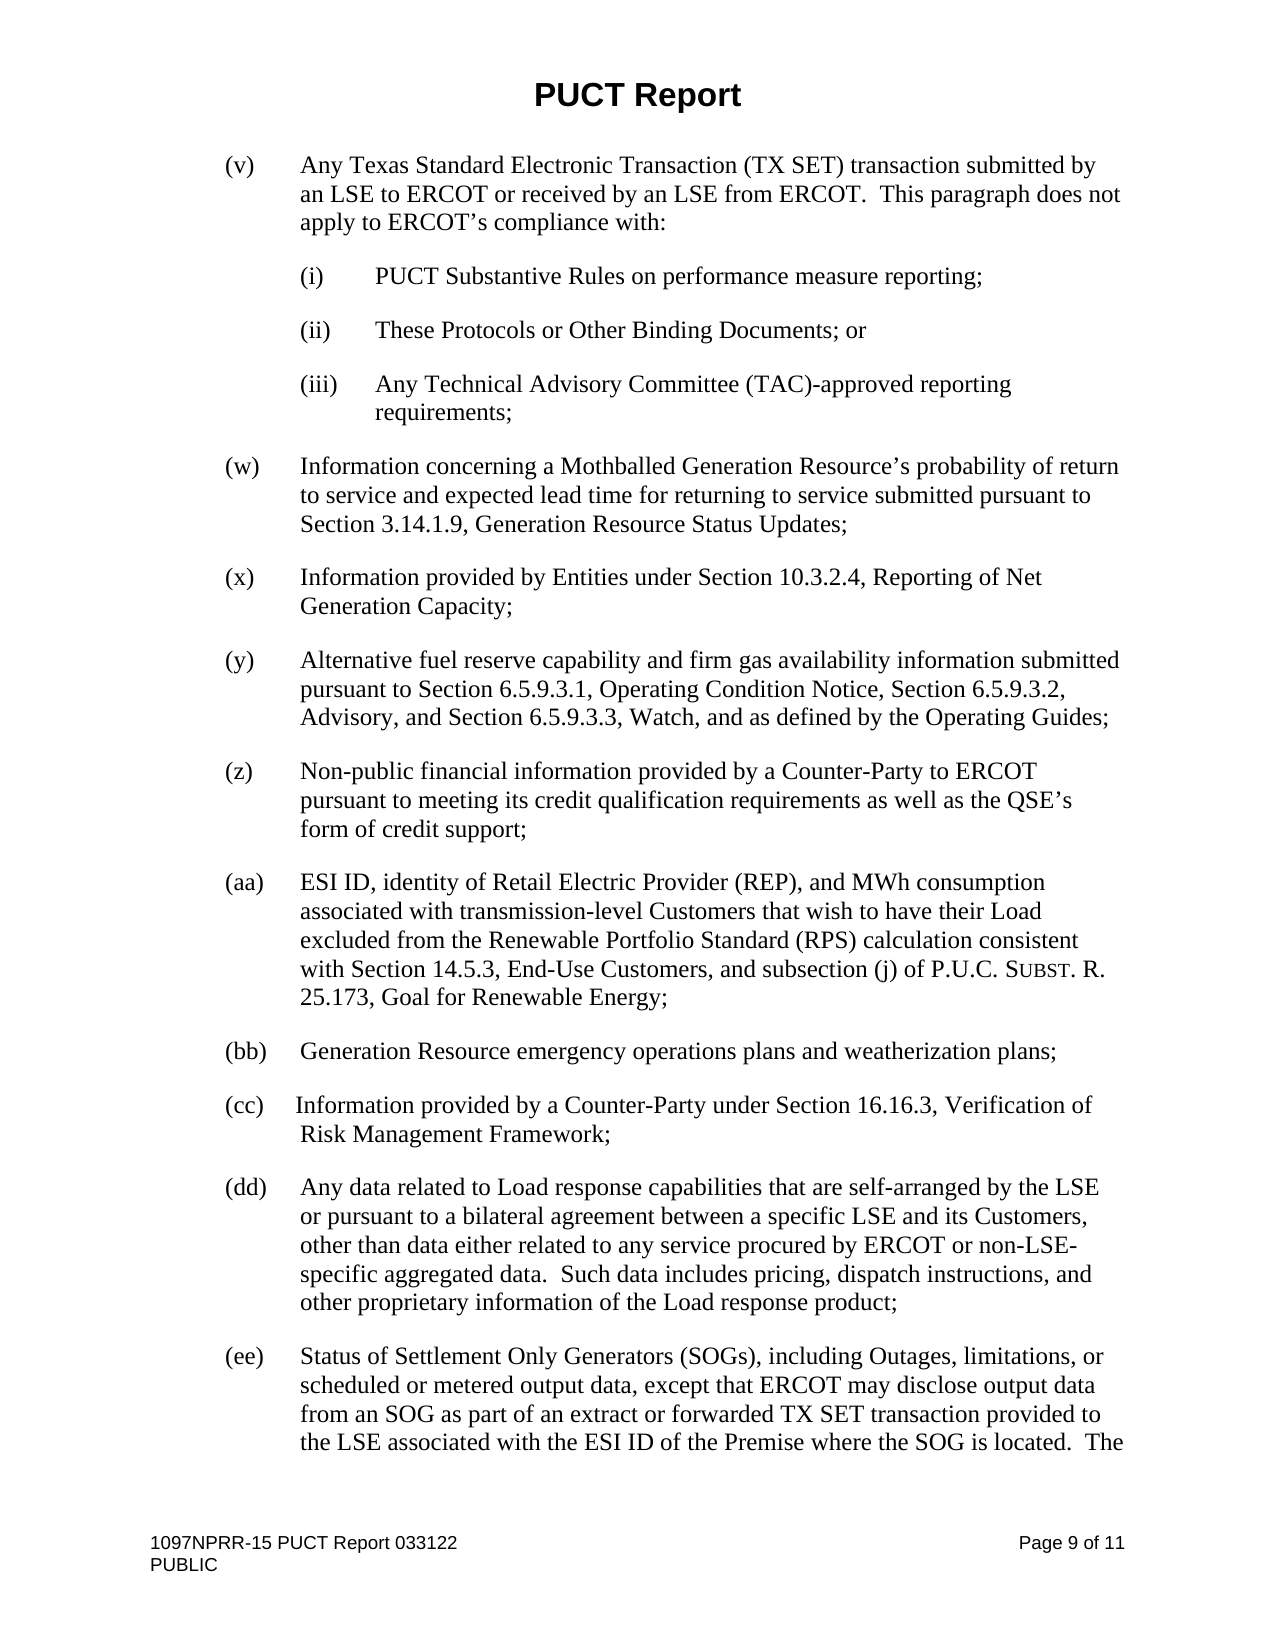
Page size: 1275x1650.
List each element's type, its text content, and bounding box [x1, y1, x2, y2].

text (w) Information concerning a Mothballed Generation Resource’s probability of return to service and expected lead time for returning to service submitted pursuant to Section 3.14.1.9, Generation Resource Status Updates; [225, 451, 1125, 537]
text (bb) Generation Resource emergency operations plans and weatherization plans; [225, 1036, 1125, 1065]
text (v) Any Texas Standard Electronic Transaction (TX SET) transaction submitted by an LSE to ERCOT or received by an LSE from ERCOT. This paragraph does not apply to ERCOT’s compliance with: [225, 150, 1125, 236]
text (dd) Any data related to Load response capabilities that are self-arranged by the LSE or pursuant to a bilateral agreement between a specific LSE and its Customers, other than data either related to any service procured by ERCOT or non-LSE-specific aggregated data. Such data includes pricing, dispatch instructions, and other proprietary information of the Load response product; [225, 1172, 1125, 1316]
text (cc) Information provided by a Counter-Party under Section 16.16.3, Verification of Risk Management Framework; [225, 1090, 1125, 1147]
text (x) Information provided by Entities under Section 10.3.2.4, Reporting of Net Generation Capacity; [225, 562, 1125, 620]
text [225, 1341, 1125, 1456]
text (z) Non-public financial information provided by a Counter-Party to ERCOT pursuant to meeting its credit qualification requirements as well as the QSE’s form of credit support; [225, 756, 1125, 842]
text (y) Alternative fuel reserve capability and firm gas availability information submitted pursuant to Section 6.5.9.3.1, Operating Condition Notice, Section 6.5.9.3.2, Advisory, and Section 6.5.9.3.3, Watch, and as defined by the Operating Guides; [225, 645, 1125, 731]
text (aa) ESI ID, identity of Retail Electric Provider (REP), and MWh consumption associated with transmission-level Customers that wish to have their Load excluded from the Renewable Portfolio Standard (RPS) calculation consistent with Section 14.5.3, End-Use Customers, and subsection (j) of P.U.C. Subst. R. 25.173, Goal for Renewable Energy; [225, 867, 1125, 1011]
text (ii) These Protocols or Other Binding Documents; or [300, 315, 1125, 344]
text (iii) Any Technical Advisory Committee (TAC)-approved reporting requirements; [300, 369, 1125, 426]
text (i) PUCT Substantive Rules on performance measure reporting; [300, 261, 1125, 290]
